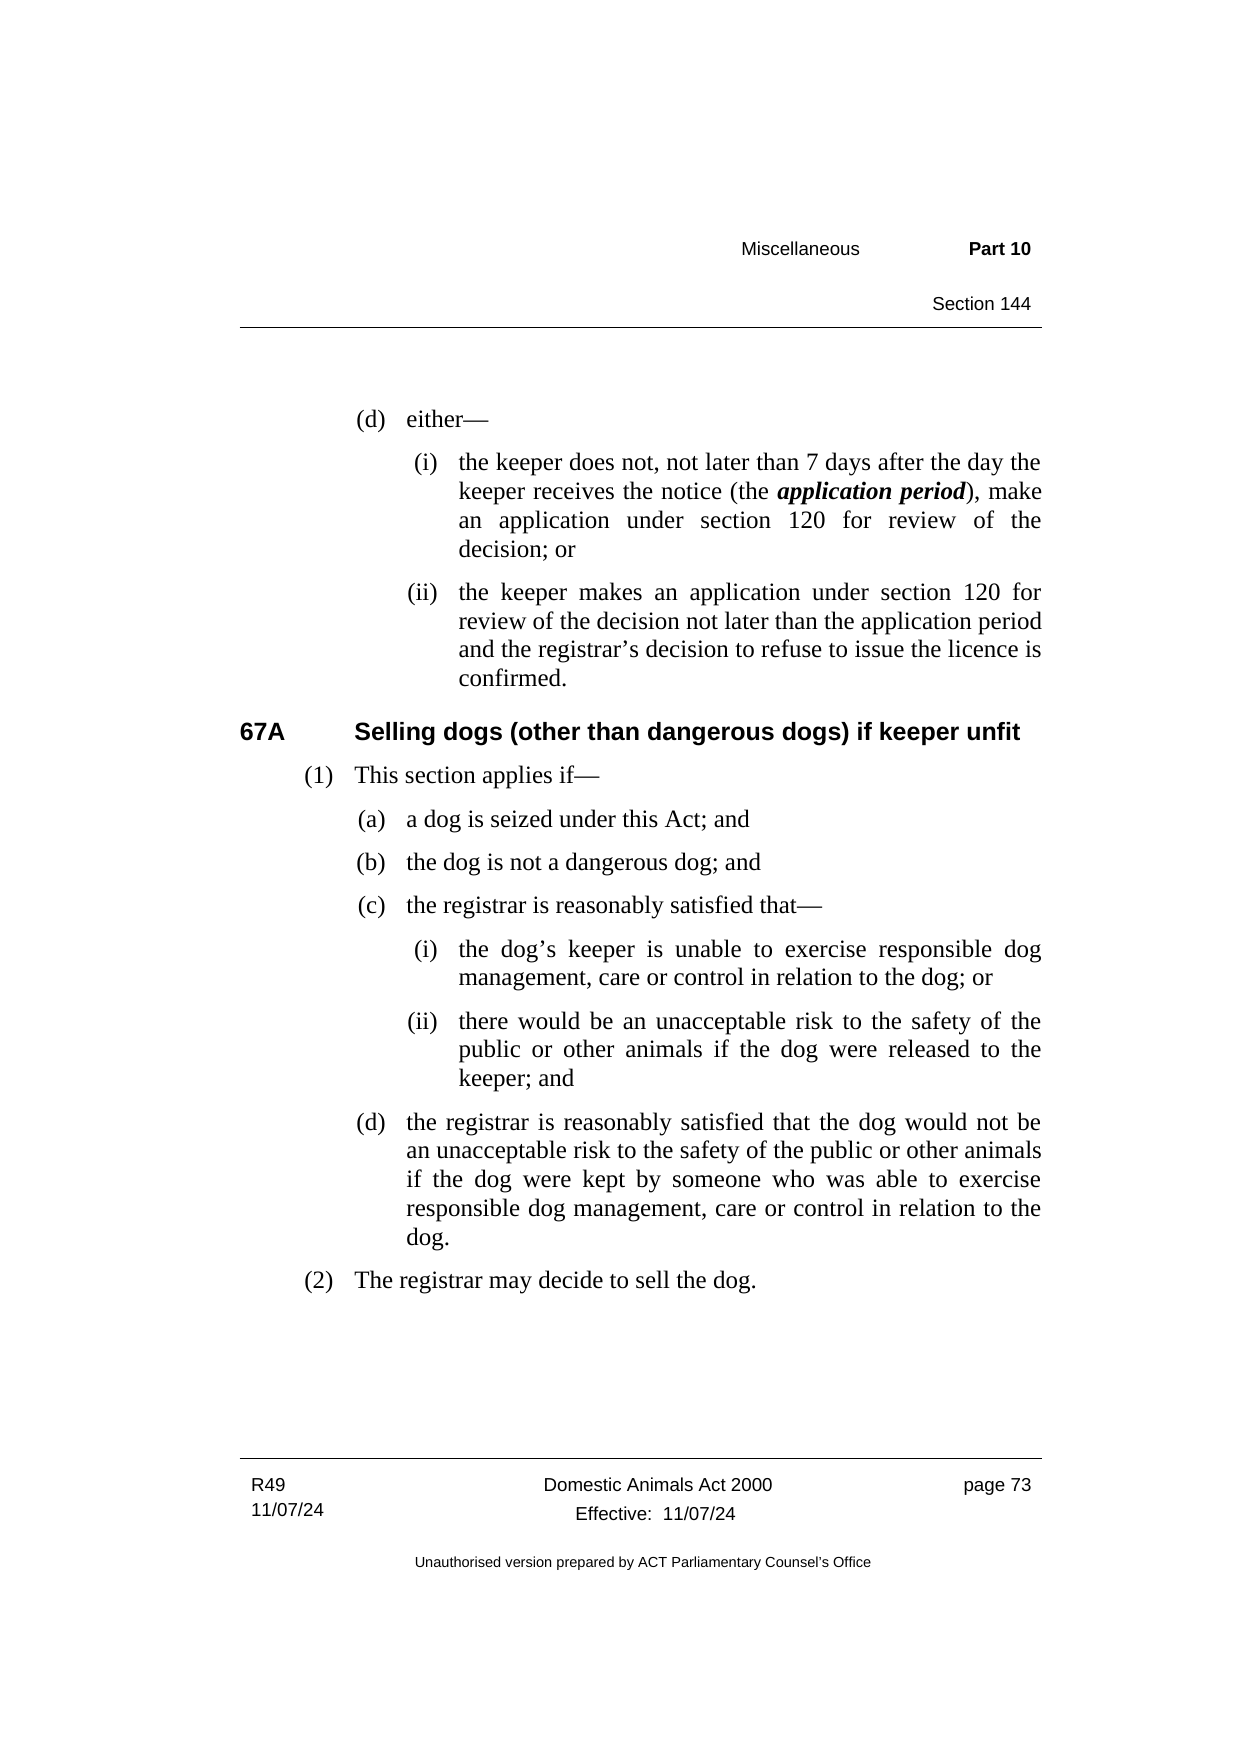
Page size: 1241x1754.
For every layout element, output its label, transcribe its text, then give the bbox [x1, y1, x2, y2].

text (ii) the keeper makes an application under section 120 for review of the decision not later than the application period and the registrar’s decision to refuse to issue the licence is confirmed. [239, 577, 1042, 692]
text (1) This section applies if— [239, 760, 1042, 789]
text (i) the keeper does not, not later than 7 days after the day the keeper receives the notice (the application period), make an application under section 120 for review of the decision; or [239, 447, 1042, 562]
text 67A Selling dogs (other than dangerous dogs) if keeper unfit [239, 717, 1042, 746]
text (b) the dog is not a dangerous dog; and [239, 847, 1042, 876]
text (d) either— [239, 404, 1042, 433]
text (c) the registrar is reasonably satisfied that— [239, 890, 1042, 919]
text (2) The registrar may decide to sell the dog. [239, 1265, 1042, 1294]
text (i) the dog’s keeper is unable to exercise responsible dog management, care or control in relation to the dog; or [239, 934, 1042, 991]
text (a) a dog is seized under this Act; and [239, 804, 1042, 832]
text (d) the registrar is reasonably satisfied that the dog would not be an unacceptable risk to the safety of the public or other animals if the dog were kept by someone who was able to exercise responsible dog management, care or control in relation to the dog. [239, 1107, 1042, 1250]
text (ii) there would be an unacceptable risk to the safety of the public or other animals if the dog were released to the keeper; and [239, 1006, 1042, 1092]
